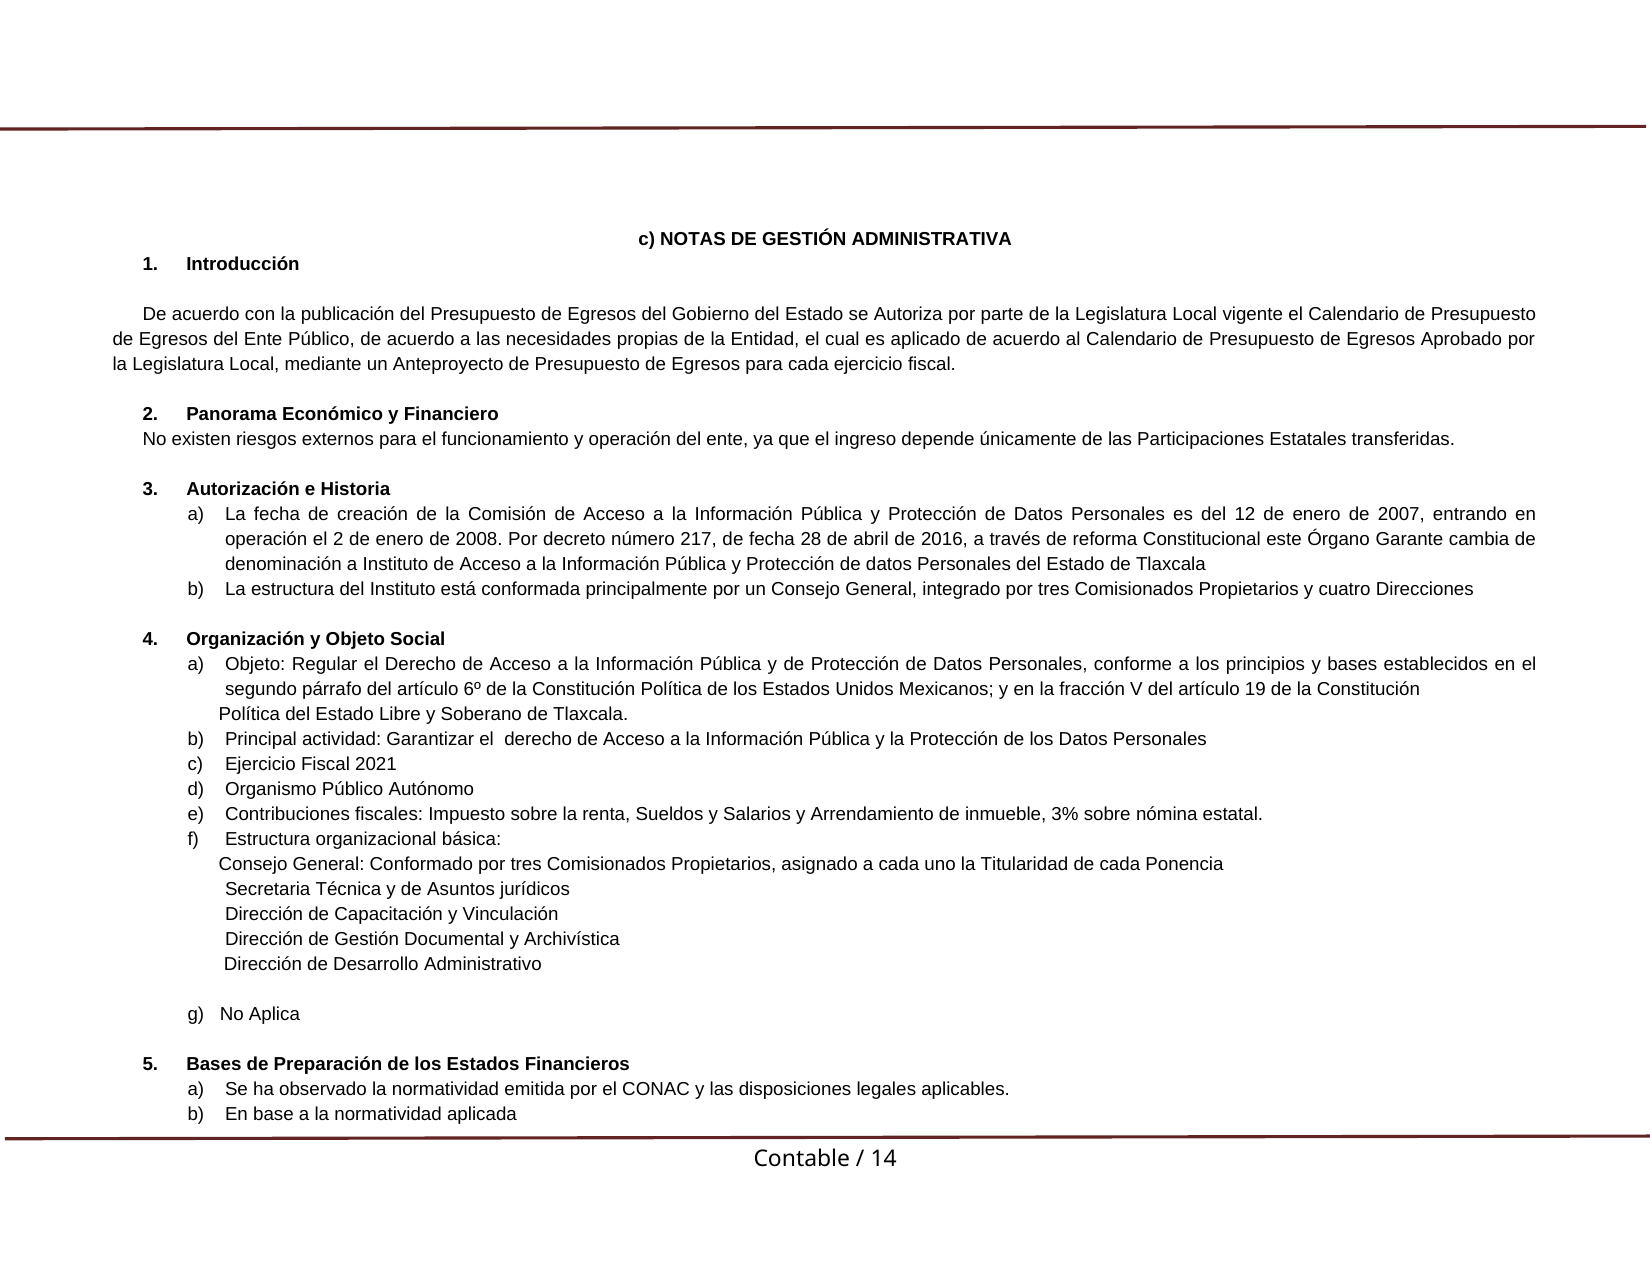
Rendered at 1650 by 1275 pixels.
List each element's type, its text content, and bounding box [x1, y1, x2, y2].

text Dirección de Capacitación y Vinculación [187, 900, 1538, 925]
text Dirección de Gestión Documental y Archivística [187, 925, 1538, 950]
text 5. Bases de Preparación de los Estados Financieros [112, 1050, 1538, 1075]
text f) Estructura organizacional básica: [187, 825, 1538, 850]
text a) Se ha observado la normatividad emitida por el CONAC y las disposiciones legales aplicables. [187, 1075, 1538, 1100]
text c) NOTAS DE GESTIÓN ADMINISTRATIVA [112, 225, 1538, 250]
text g) No Aplica [187, 1000, 1538, 1025]
text 2. Panorama Económico y Financiero [112, 400, 1538, 425]
text Secretaria Técnica y de Asuntos jurídicos [187, 875, 1538, 900]
text b) En base a la normatividad aplicada [187, 1100, 1538, 1125]
text b) La estructura del Instituto está conformada principalmente por un Consejo General, integrado por tres Comisionados Propietarios y cuatro Direcciones [187, 575, 1538, 600]
text 1. Introducción [112, 250, 1538, 275]
text De acuerdo con la publicación del Presupuesto de Egresos del Gobierno del Estado se Autoriza por parte de la Legislatura Local vigente el Calendario de Presupuesto de Egresos del Ente Público, de acuerdo a las necesidades propias de la Entidad, el cual es aplicado de acuerdo al Calendario de Presupuesto de Egresos Aprobado por la Legislatura Local, mediante un Anteproyecto de Presupuesto de Egresos para cada ejercicio fiscal. [112, 300, 1538, 375]
text No existen riesgos externos para el funcionamiento y operación del ente, ya que el ingreso depende únicamente de las Participaciones Estatales transferidas. [112, 425, 1538, 450]
text b) Principal actividad: Garantizar el derecho de Acceso a la Información Pública y la Protección de los Datos Personales [187, 725, 1538, 750]
text a) La fecha de creación de la Comisión de Acceso a la Información Pública y Protección de Datos Personales es del 12 de enero de 2007, entrando en operación el 2 de enero de 2008. Por decreto número 217, de fecha 28 de abril de 2016, a través de reforma Constitucional este Órgano Garante cambia de denominación a Instituto de Acceso a la Información Pública y Protección de datos Personales del Estado de Tlaxcala [187, 500, 1538, 575]
text Política del Estado Libre y Soberano de Tlaxcala. [187, 700, 1538, 725]
text a) Objeto: Regular el Derecho de Acceso a la Información Pública y de Protección de Datos Personales, conforme a los principios y bases establecidos en el segundo párrafo del artículo 6º de la Constitución Política de los Estados Unidos Mexicanos; y en la fracción V del artículo 19 de la Constitución [187, 650, 1538, 700]
text 3. Autorización e Historia [112, 475, 1538, 500]
text 4. Organización y Objeto Social [112, 625, 1538, 650]
text Dirección de Desarrollo Administrativo [187, 950, 1538, 975]
text d) Organismo Público Autónomo [187, 775, 1538, 800]
text e) Contribuciones fiscales: Impuesto sobre la renta, Sueldos y Salarios y Arrendamiento de inmueble, 3% sobre nómina estatal. [187, 800, 1538, 825]
text c) Ejercicio Fiscal 2021 [187, 750, 1538, 775]
text Consejo General: Conformado por tres Comisionados Propietarios, asignado a cada uno la Titularidad de cada Ponencia [187, 850, 1538, 875]
